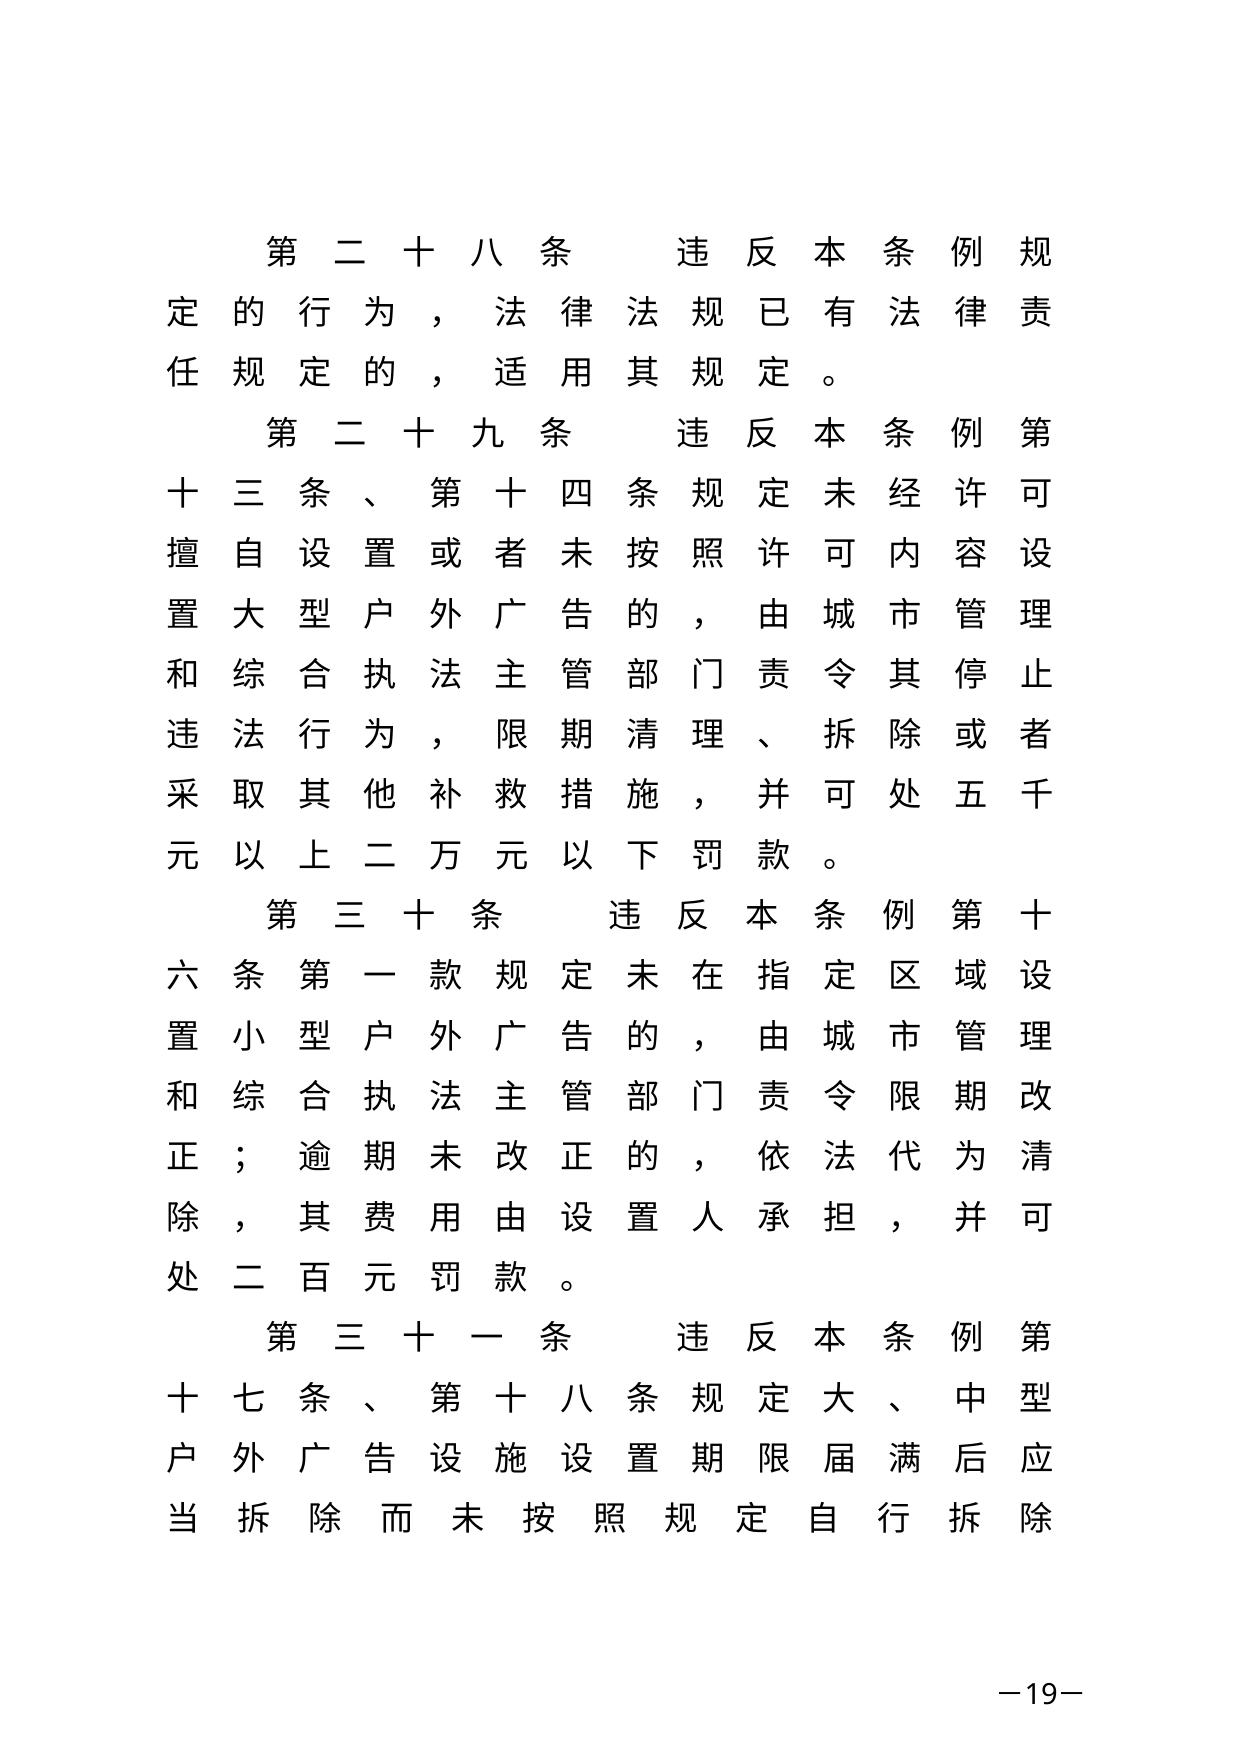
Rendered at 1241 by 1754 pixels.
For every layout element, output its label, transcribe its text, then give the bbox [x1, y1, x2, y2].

text 第二十八条 违反本条例规定的行为，法律法规已有法律责任规定的，适用其规定。 [167, 219, 1085, 400]
text 第二十九条 违反本条例第十三条、第十四条规定未经许可擅自设置或者未按照许可内容设置大型户外广告的，由城市管理和综合执法主管部门责令其停止违法行为，限期清理、拆除或者采取其他补救措施，并可处五千元以上二万元以下罚款。 [167, 400, 1085, 883]
text 第三十条 违反本条例第十六条第一款规定未在指定区域设置小型户外广告的，由城市管理和综合执法主管部门责令限期改正；逾期未改正的，依法代为清除，其费用由设置人承担，并可处二百元罚款。 [167, 883, 1085, 1305]
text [167, 1305, 1085, 1546]
